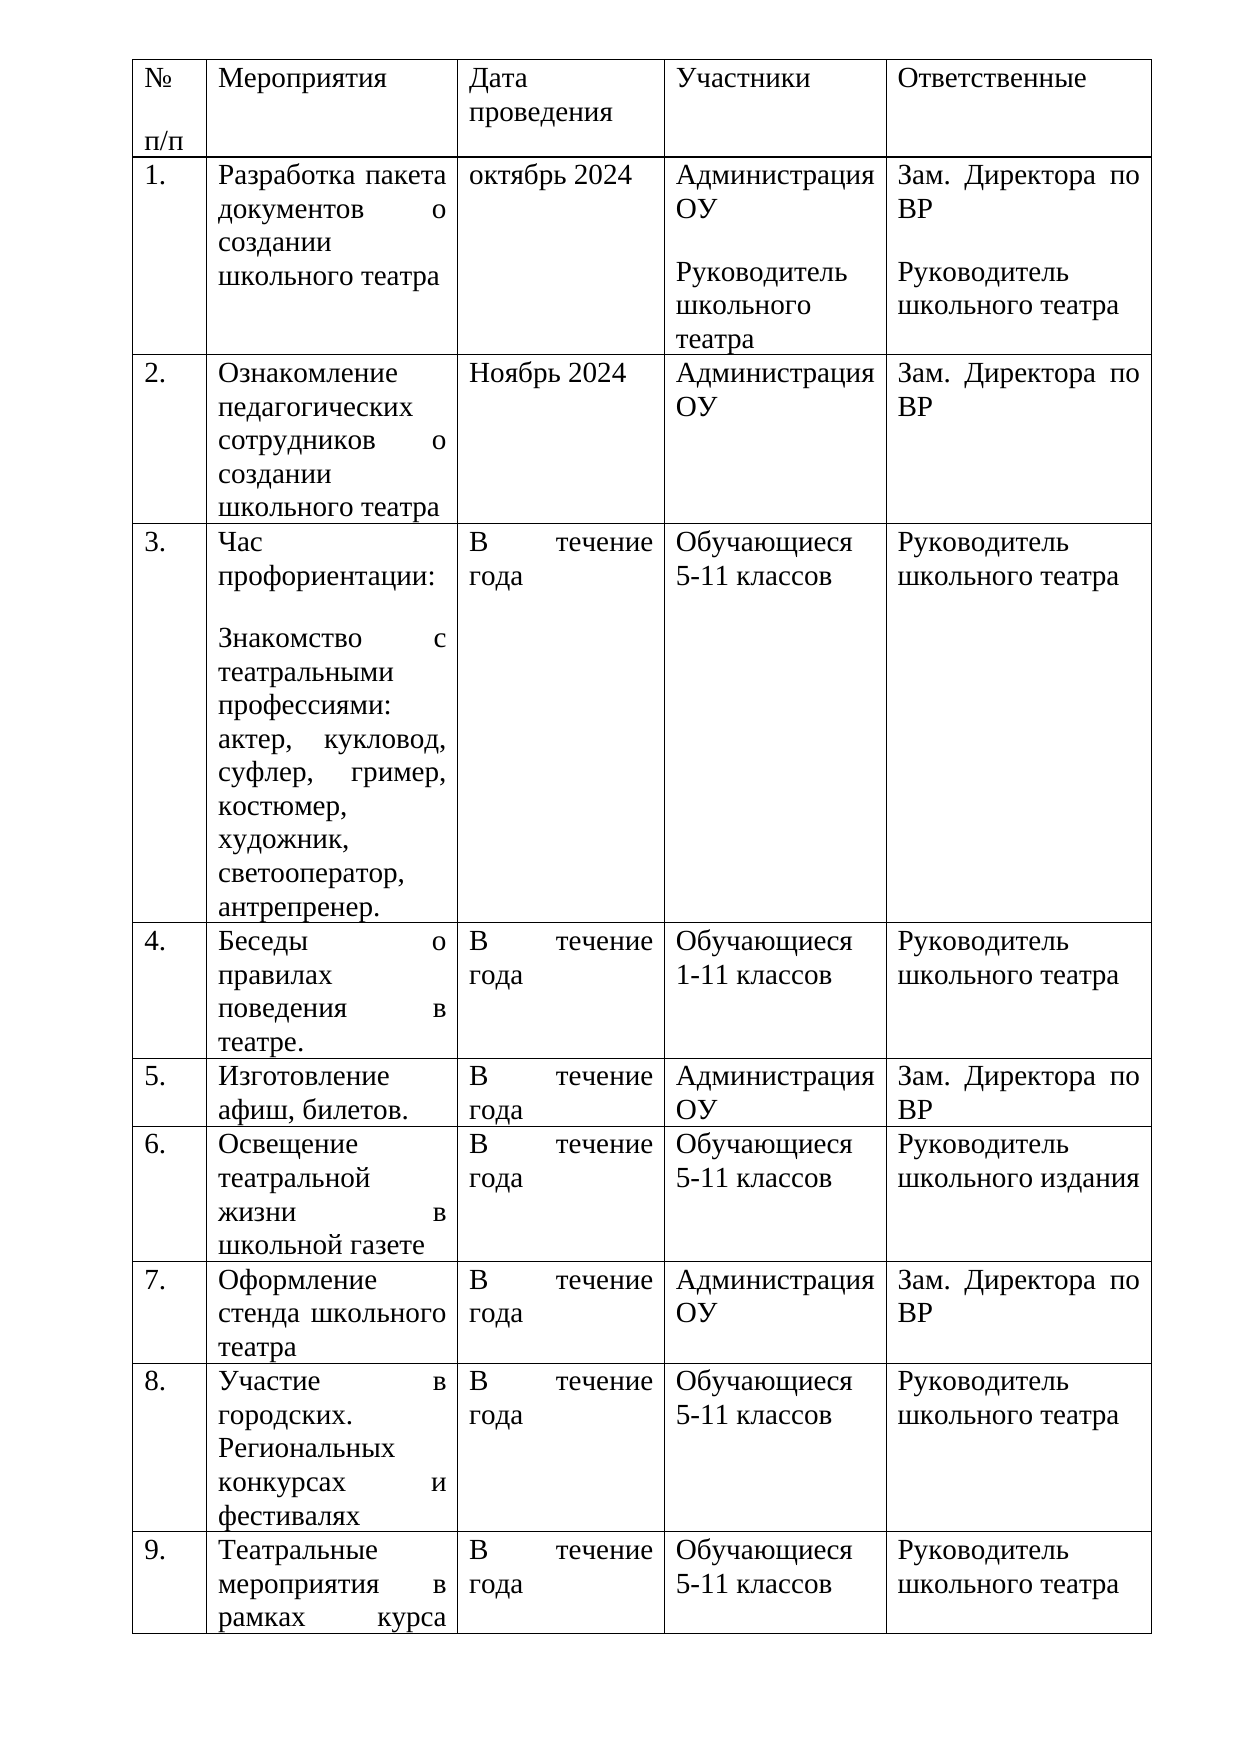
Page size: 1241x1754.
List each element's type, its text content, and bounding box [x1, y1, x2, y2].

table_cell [887, 1532, 1151, 1633]
table_cell Беседы о правилах поведения в театре. [207, 923, 457, 1057]
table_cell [665, 1532, 886, 1633]
table_cell В течение года [458, 923, 664, 1057]
table_cell Администрация ОУ [665, 1262, 886, 1362]
table_cell Руководитель школьного театра [887, 923, 1151, 1057]
table_cell В течение года [458, 524, 664, 922]
table_header Мероприятия [207, 60, 457, 156]
table_cell 9. [133, 1532, 206, 1633]
table_cell Зам. Директора по ВР [887, 1059, 1151, 1126]
table_cell Администрация ОУ [665, 1059, 886, 1126]
table_header № п/п [133, 60, 206, 156]
table_header Ответственные [887, 60, 1151, 156]
table_cell Зам. Директора по ВР Руководитель школьного театра [887, 158, 1151, 354]
table_cell В течение года [458, 1532, 664, 1633]
table_cell Обучающиеся 5-11 классов [665, 1127, 886, 1261]
table_header Участники [665, 60, 886, 156]
table_cell октябрь 2024 [458, 158, 664, 354]
table_cell Руководитель школьного издания [887, 1127, 1151, 1261]
table_cell 1. [133, 158, 206, 354]
table_cell Участие в городских. Региональных конкурсах и фестивалях [207, 1364, 457, 1531]
table_cell Обучающиеся 5-11 классов [665, 524, 886, 922]
table_cell В течение года [458, 1262, 664, 1362]
table_cell Освещение театральной жизни в школьной газете [207, 1127, 457, 1261]
table_cell Администрация ОУ Руководитель школьного театра [665, 158, 886, 354]
table_cell Зам. Директора по ВР [887, 355, 1151, 523]
table_cell В течение года [458, 1059, 664, 1126]
table_cell Оформление стенда школьного театра [207, 1262, 457, 1362]
table_cell Ноябрь 2024 [458, 355, 664, 523]
table_cell В течение года [458, 1364, 664, 1531]
table_cell Руководитель школьного театра [887, 524, 1151, 922]
table_cell Зам. Директора по ВР [887, 1262, 1151, 1362]
table_cell 6. [133, 1127, 206, 1261]
table_cell Изготовление афиш, билетов. [207, 1059, 457, 1126]
table_cell 2. [133, 355, 206, 523]
table_cell 3. [133, 524, 206, 922]
table_header Дата проведения [458, 60, 664, 156]
table_cell 5. [133, 1059, 206, 1126]
table_cell 8. [133, 1364, 206, 1531]
table_cell Обучающиеся 5-11 классов [665, 1364, 886, 1531]
table_cell 4. [133, 923, 206, 1057]
table_cell Разработка пакета документов о создании школьного театра [207, 158, 457, 354]
table_cell Обучающиеся 1-11 классов [665, 923, 886, 1057]
table_cell 7. [133, 1262, 206, 1362]
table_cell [207, 1532, 457, 1633]
table_cell В течение года [458, 1127, 664, 1261]
table_cell Руководитель школьного театра [887, 1364, 1151, 1531]
table_cell Ознакомление педагогических сотрудников о создании школьного театра [207, 355, 457, 523]
table_cell Час профориентации: Знакомство с театральными профессиями: актер, кукловод, суфлер, гример, костюмер, художник, светооператор, антрепренер. [207, 524, 457, 922]
table_cell Администрация ОУ [665, 355, 886, 523]
